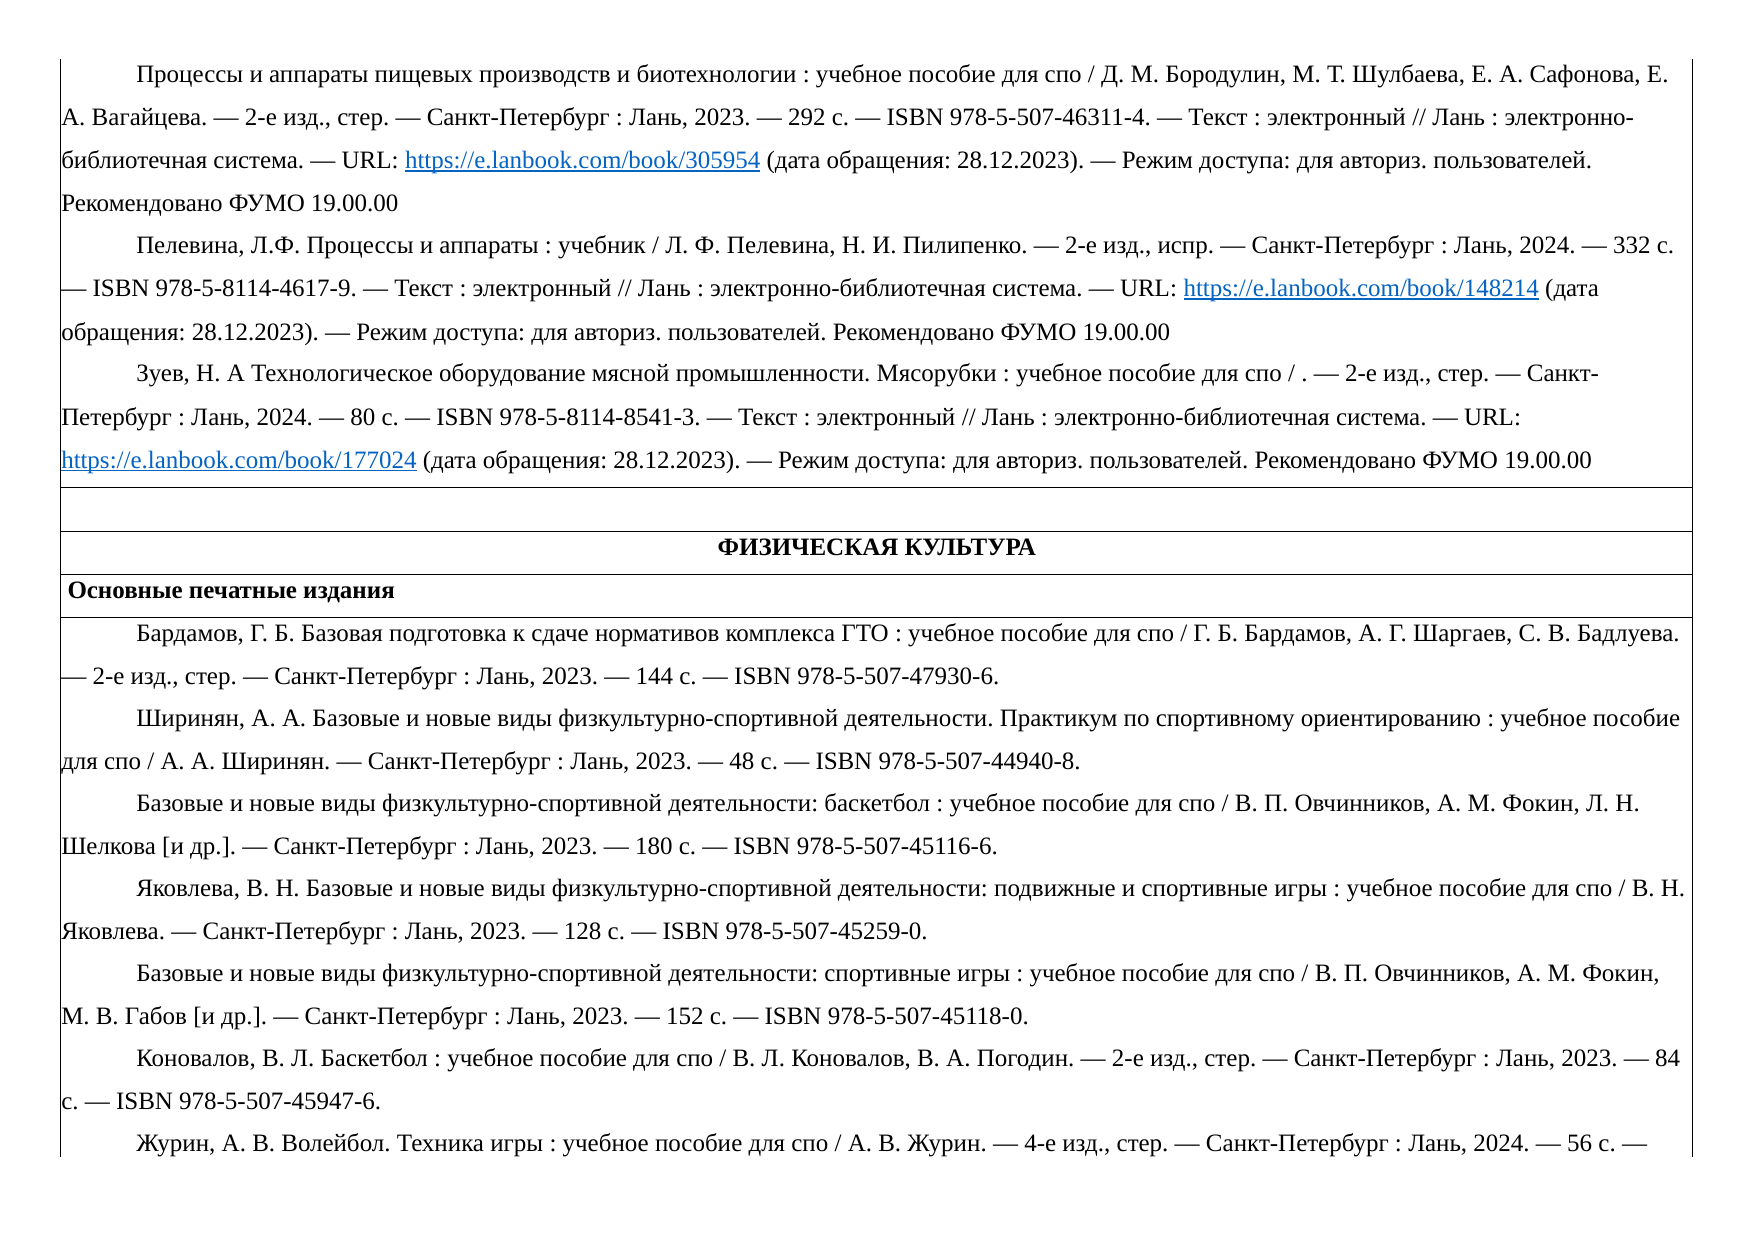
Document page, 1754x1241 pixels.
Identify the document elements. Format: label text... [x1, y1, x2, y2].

table_cell Базовые и новые виды физкультурно-спортивной деятельности: баскетбол : учебное пособие для спо / В. П. Овчинников, А. М. Фокин, Л. Н. Шелкова [и др.]. — Санкт-Петербург : Лань, 2023. — 180 с. — ISBN 978-5-507-45116-6. [61, 788, 1692, 873]
table_cell [61, 488, 1692, 531]
table_cell Коновалов, В. Л. Баскетбол : учебное пособие для спо / В. Л. Коновалов, В. А. Погодин. — 2-е изд., стер. — Санкт-Петербург : Лань, 2023. — 84 с. — ISBN 978-5-507-45947-6. [61, 1043, 1692, 1128]
table_cell Бардамов, Г. Б. Базовая подготовка к сдаче нормативов комплекса ГТО : учебное пособие для спо / Г. Б. Бардамов, А. Г. Шаргаев, С. В. Бадлуева. — 2-е изд., стер. — Санкт-Петербург : Лань, 2023. — 144 с. — ISBN 978-5-507-47930-6. [61, 618, 1692, 703]
table_cell Пелевина, Л.Ф. Процессы и аппараты : учебник / Л. Ф. Пелевина, Н. И. Пилипенко. — 2-е изд., испр. — Санкт-Петербург : Лань, 2024. — 332 с. — ISBN 978-5-8114-4617-9. — Текст : электронный // Лань : электронно-библиотечная система. — URL: https://e.lanbook.com/book/148214 (дата обращения: 28.12.2023). — Режим доступа: для авториз. пользователей. Рекомендовано ФУМО 19.00.00 [61, 230, 1692, 358]
table_cell Зуев, Н. А Технологическое оборудование мясной промышленности. Мясорубки : учебное пособие для спо / . — 2-е изд., стер. — Санкт-Петербург : Лань, 2024. — 80 с. — ISBN 978-5-8114-8541-3. — Текст : электронный // Лань : электронно-библиотечная система. — URL: https://e.lanbook.com/book/177024 (дата обращения: 28.12.2023). — Режим доступа: для авториз. пользователей. Рекомендовано ФУМО 19.00.00 [61, 359, 1692, 487]
table_cell Процессы и аппараты пищевых производств и биотехнологии : учебное пособие для спо / Д. М. Бородулин, М. Т. Шулбаева, Е. А. Сафонова, Е. А. Вагайцева. — 2-е изд., стер. — Санкт-Петербург : Лань, 2023. — 292 с. — ISBN 978-5-507-46311-4. — Текст : электронный // Лань : электронно-библиотечная система. — URL: https://e.lanbook.com/book/305954 (дата обращения: 28.12.2023). — Режим доступа: для авториз. пользователей. Рекомендовано ФУМО 19.00.00 [61, 59, 1692, 230]
table_cell Базовые и новые виды физкультурно-спортивной деятельности: спортивные игры : учебное пособие для спо / В. П. Овчинников, А. М. Фокин, М. В. Габов [и др.]. — Санкт-Петербург : Лань, 2023. — 152 с. — ISBN 978-5-507-45118-0. [61, 958, 1692, 1043]
table_cell Ширинян, А. А. Базовые и новые виды физкультурно-спортивной деятельности. Практикум по спортивному ориентированию : учебное пособие для спо / А. А. Ширинян. — Санкт-Петербург : Лань, 2023. — 48 с. — ISBN 978-5-507-44940-8. [61, 703, 1692, 788]
table_cell Яковлева, В. Н. Базовые и новые виды физкультурно-спортивной деятельности: подвижные и спортивные игры : учебное пособие для спо / В. Н. Яковлева. — Санкт-Петербург : Лань, 2023. — 128 с. — ISBN 978-5-507-45259-0. [61, 873, 1692, 958]
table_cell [61, 1128, 1692, 1157]
table_cell Основные печатные издания [61, 575, 1692, 617]
table_cell ФИЗИЧЕСКАЯ КУЛЬТУРА [61, 532, 1692, 574]
